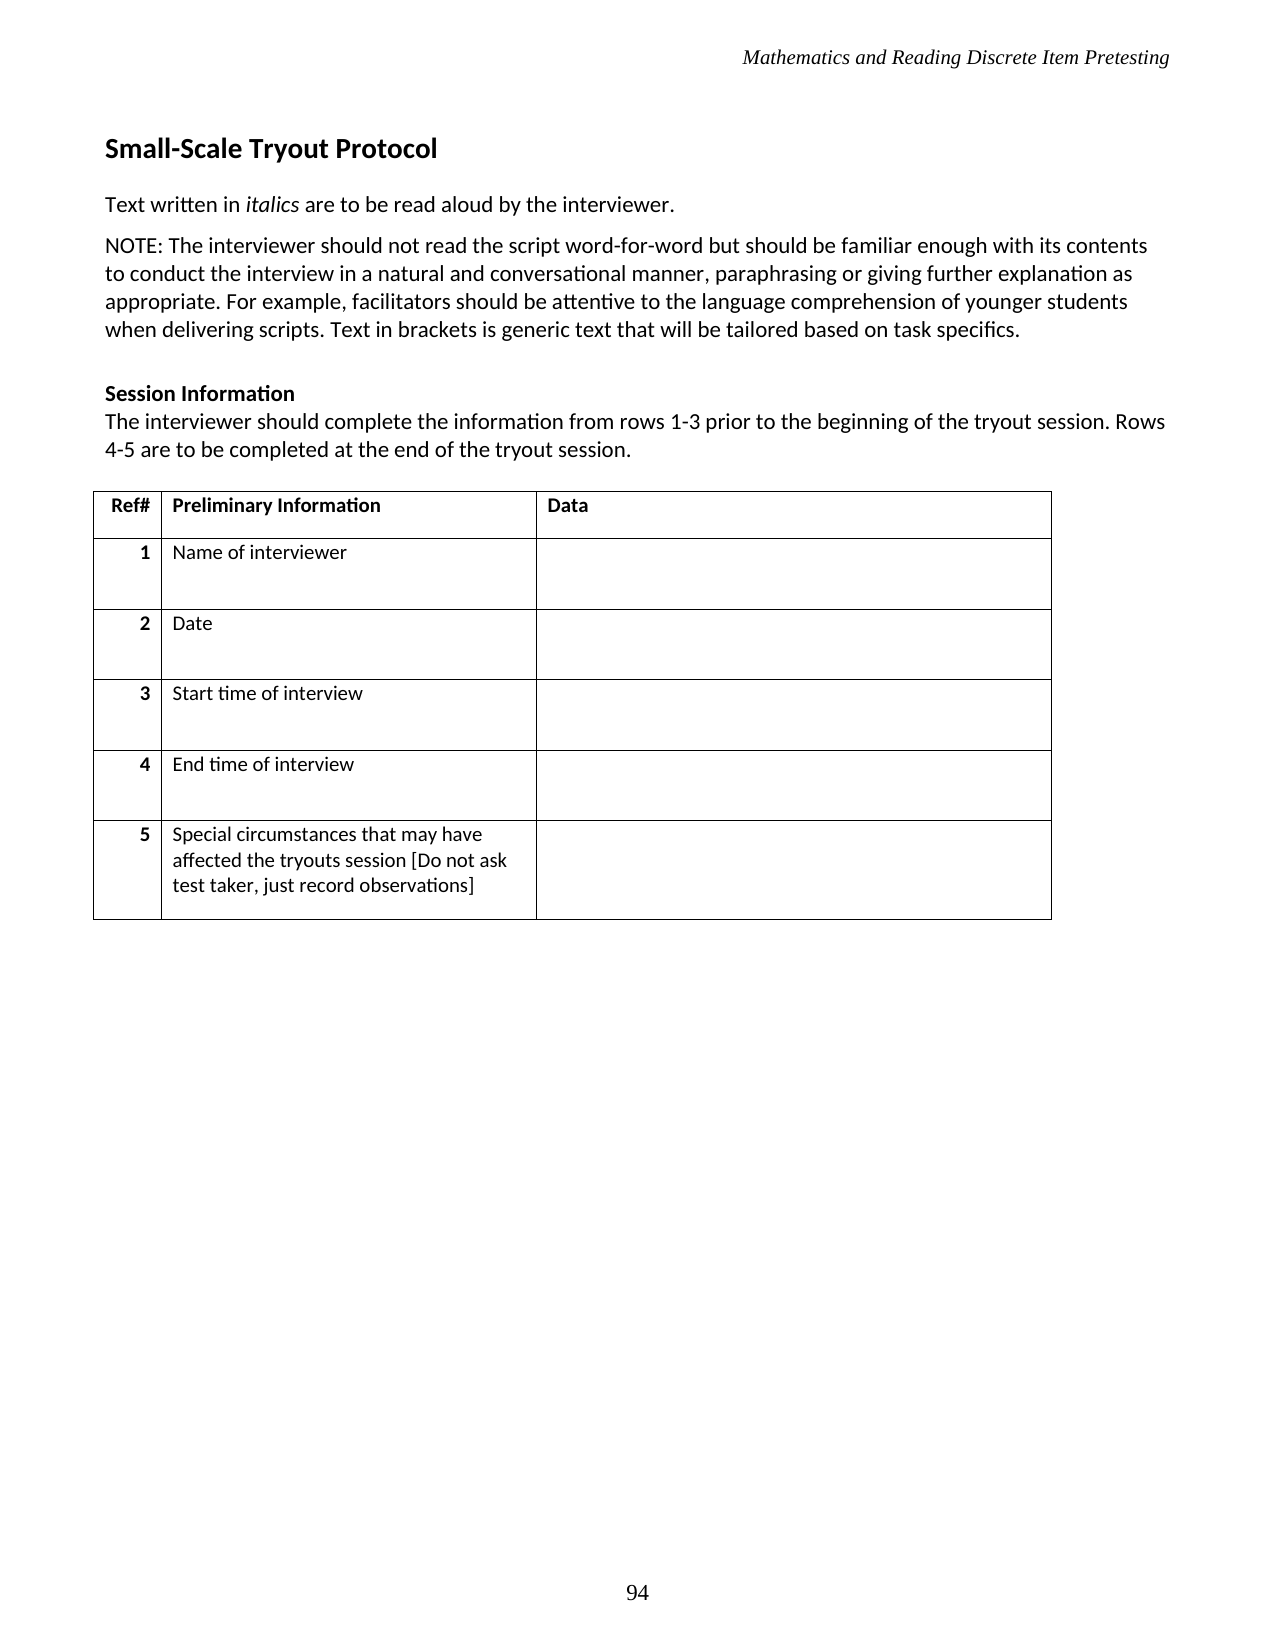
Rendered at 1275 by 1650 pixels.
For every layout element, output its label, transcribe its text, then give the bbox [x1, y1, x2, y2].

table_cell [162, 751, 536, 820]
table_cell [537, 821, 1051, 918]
text Session Information [105, 379, 1170, 407]
subtitle Small-Scale Tryout Protocol [105, 130, 1170, 166]
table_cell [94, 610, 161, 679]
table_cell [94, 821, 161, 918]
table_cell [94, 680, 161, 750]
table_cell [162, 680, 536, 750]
text NOTE: The interviewer should not read the script word-for-word but should be familiar enough with its contents to conduct the interview in a natural and conversational manner, paraphrasing or giving further explanation as appropriate. For example, facilitators should be attentive to the language comprehension of younger students when delivering scripts. Text in brackets is generic text that will be tailored based on task specifics. [105, 231, 1170, 343]
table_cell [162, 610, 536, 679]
text The interviewer should complete the information from rows 1-3 prior to the beginning of the tryout session. Rows 4-5 are to be completed at the end of the tryout session. [105, 407, 1170, 463]
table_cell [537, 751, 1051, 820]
text Text written in italics are to be read aloud by the interviewer. [105, 191, 1170, 219]
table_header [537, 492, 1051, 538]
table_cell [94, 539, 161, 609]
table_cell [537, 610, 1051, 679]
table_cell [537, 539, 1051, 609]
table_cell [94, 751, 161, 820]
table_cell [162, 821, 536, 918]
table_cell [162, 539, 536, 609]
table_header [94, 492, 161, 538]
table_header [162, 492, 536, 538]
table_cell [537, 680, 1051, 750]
